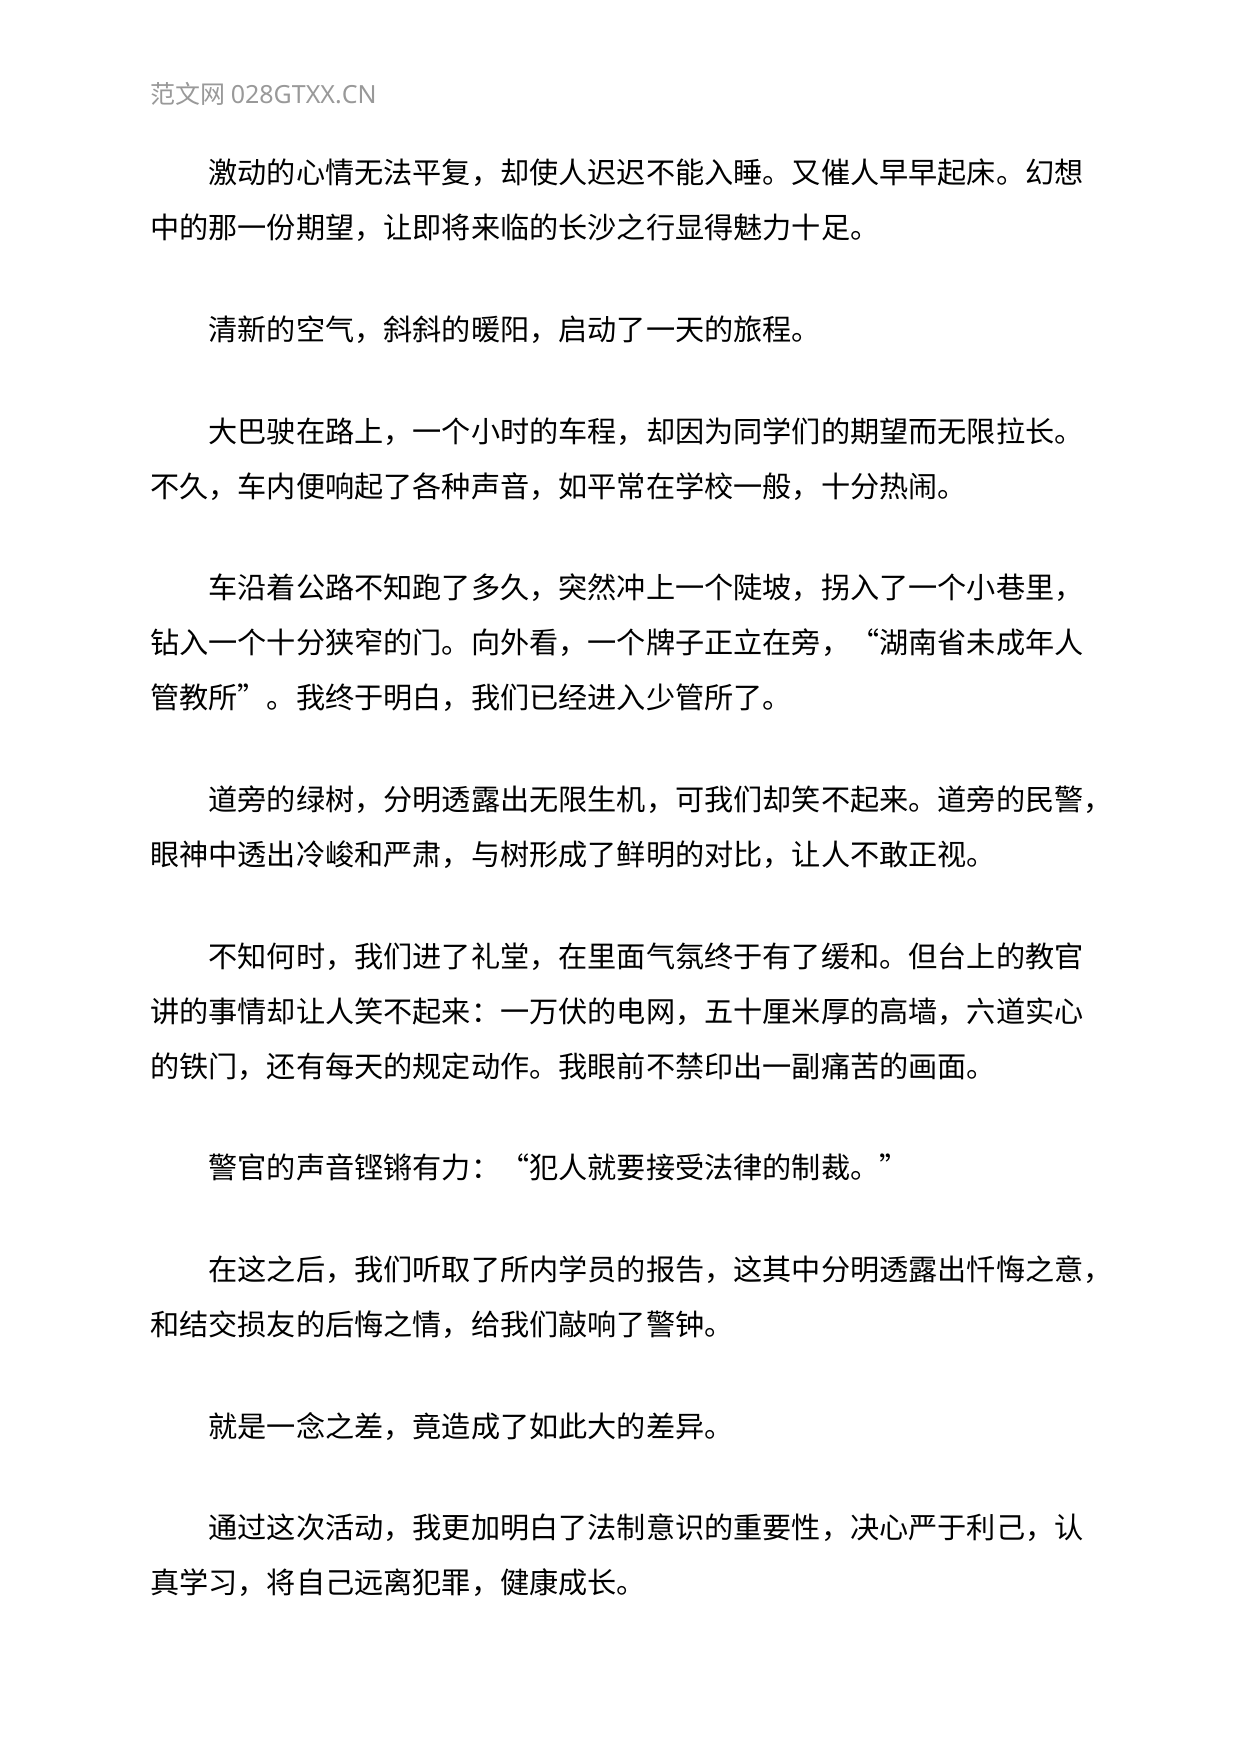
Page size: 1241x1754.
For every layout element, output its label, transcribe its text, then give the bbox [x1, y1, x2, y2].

text 大巴驶在路上，一个小时的车程，却因为同学们的期望而无限拉长。不久，车内便响起了各种声音，如平常在学校一般，十分热闹。 [150, 408, 1090, 506]
text 不知何时，我们进了礼堂，在里面气氛终于有了缓和。但台上的教官讲的事情却让人笑不起来：一万伏的电网，五十厘米厚的高墙，六道实心的铁门，还有每天的规定动作。我眼前不禁印出一副痛苦的画面。 [150, 933, 1090, 1085]
text 道旁的绿树，分明透露出无限生机，可我们却笑不起来。道旁的民警，眼神中透出冷峻和严肃，与树形成了鲜明的对比，让人不敢正视。 [150, 777, 1090, 874]
text 激动的心情无法平复，却使人迟迟不能入睡。又催人早早起床。幻想中的那一份期望，让即将来临的长沙之行显得魅力十足。 [150, 150, 1090, 247]
text 就是一念之差，竟造成了如此大的差异。 [150, 1403, 1090, 1446]
text 在这之后，我们听取了所内学员的报告，这其中分明透露出忏悔之意，和结交损友的后悔之情，给我们敲响了警钟。 [150, 1247, 1090, 1344]
text 警官的声音铿锵有力：“犯人就要接受法律的制裁。” [150, 1145, 1090, 1187]
text 车沿着公路不知跑了多久，突然冲上一个陡坡，拐入了一个小巷里，钻入一个十分狭窄的门。向外看，一个牌子正立在旁，“湖南省未成年人管教所”。我终于明白，我们已经进入少管所了。 [150, 565, 1090, 717]
text 清新的空气，斜斜的暖阳，启动了一天的旅程。 [150, 307, 1090, 349]
text 通过这次活动，我更加明白了法制意识的重要性，决心严于利己，认真学习，将自己远离犯罪，健康成长。 [150, 1505, 1090, 1602]
